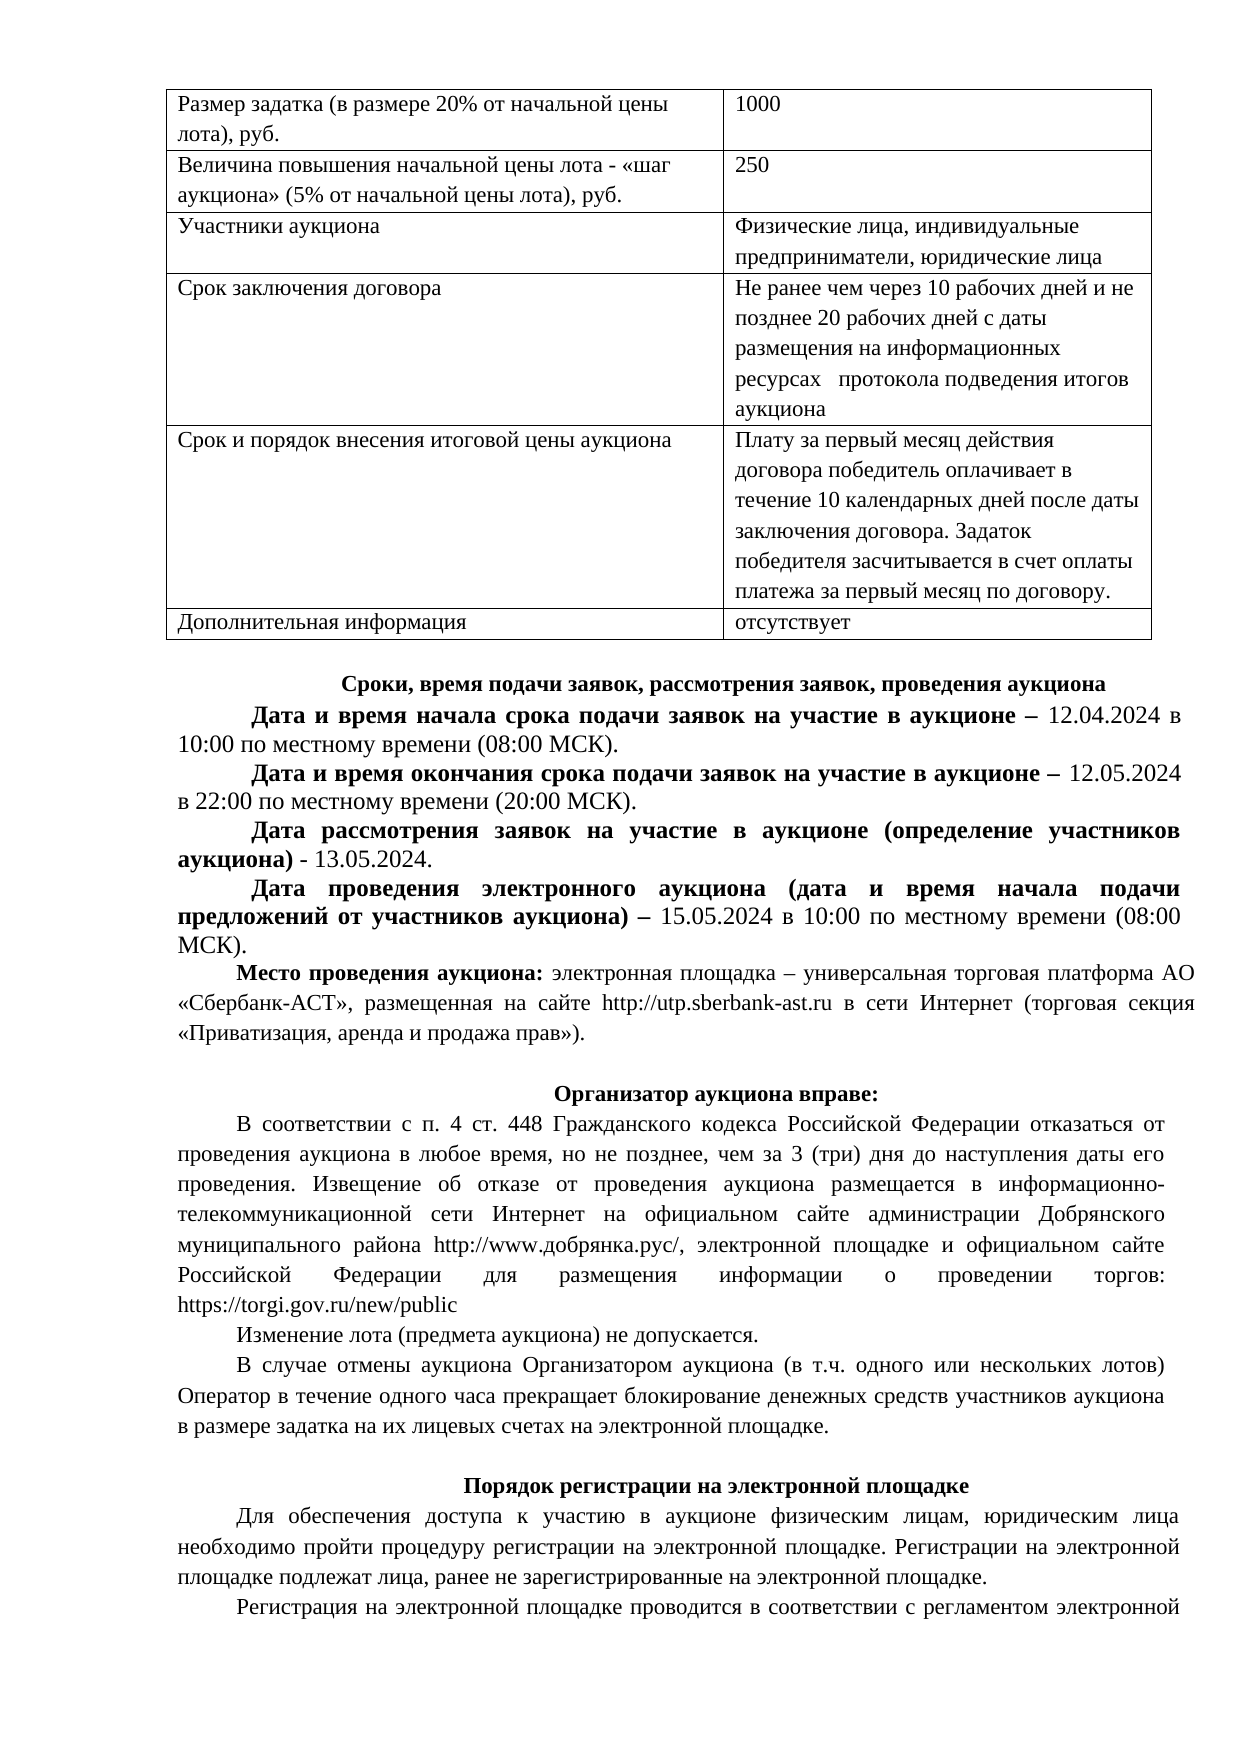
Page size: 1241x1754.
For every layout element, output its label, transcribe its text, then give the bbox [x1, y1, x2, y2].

table_cell 250 [724, 151, 1151, 212]
table_cell 1000 [724, 90, 1151, 150]
table_cell Срок заключения договора [167, 274, 723, 425]
table_cell Размер задатка (в размере 20% от начальной цены лота), руб. [167, 90, 723, 150]
text Дата и время окончания срока подачи заявок на участие в аукционе – 12.05.2024 в 22:00 по местному времени (20:00 МСК). [177, 758, 1181, 815]
table_cell Физические лица, индивидуальные предприниматели, юридические лица [724, 213, 1151, 273]
table_cell Участники аукциона [167, 213, 723, 273]
table_cell Величина повышения начальной цены лота - «шаг аукциона» (5% от начальной цены лота), руб. [167, 151, 723, 212]
text Изменение лота (предмета аукциона) не допускается. [177, 1321, 1166, 1348]
table_cell Не ранее чем через 10 рабочих дней и не позднее 20 рабочих дней с даты размещения на информационных ресурсах протокола подведения итогов аукциона [724, 274, 1151, 425]
text Организатор аукциона вправе: [177, 1080, 1196, 1106]
table_cell Срок и порядок внесения итоговой цены аукциона [167, 426, 723, 607]
text Дата рассмотрения заявок на участие в аукционе (определение участников аукциона) - 13.05.2024. [177, 815, 1181, 873]
list Для обеспечения доступа к участию в аукционе физическим лицам, юридическим лица необходимо пройти процедуру регистрации на электронной площадке. Регистрации на электронной площадке подлежат лица, ранее не зарегистрированные на электронной площадке. [177, 1503, 1181, 1589]
text Дата и время начала срока подачи заявок на участие в аукционе – 12.04.2024 в 10:00 по местному времени (08:00 МСК). [177, 700, 1181, 758]
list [177, 1593, 1181, 1619]
text В соответствии с п. 4 ст. 448 Гражданского кодекса Российской Федерации отказаться от проведения аукциона в любое время, но не позднее, чем за 3 (три) дня до наступления даты его проведения. Извещение об отказе от проведения аукциона размещается в информационно-телекоммуникационной сети Интернет на официальном сайте администрации Добрянского муниципального района http://www.добрянка.рус/, электронной площадке и официальном сайте Российской Федерации для размещения информации о проведении торгов: https://torgi.gov.ru/new/public [177, 1110, 1166, 1317]
text В случае отмены аукциона Организатором аукциона (в т.ч. одного или нескольких лотов) Оператор в течение одного часа прекращает блокирование денежных средств участников аукциона в размере задатка на их лицевых счетах на электронной площадке. [177, 1352, 1166, 1438]
table_cell отсутствует [724, 609, 1151, 639]
text Место проведения аукциона: электронная площадка – универсальная торговая платформа АО «Сбербанк-АСТ», размещенная на сайте http://utp.sberbank-ast.ru в сети Интернет (торговая секция «Приватизация, аренда и продажа прав»). [177, 959, 1196, 1046]
table_cell Дополнительная информация [167, 609, 723, 639]
text Сроки, время подачи заявок, рассмотрения заявок, проведения аукциона [177, 670, 1196, 696]
text Порядок регистрации на электронной площадке [177, 1472, 1196, 1499]
text Дата проведения электронного аукциона (дата и время начала подачи предложений от участников аукциона) – 15.05.2024 в 10:00 по местному времени (08:00 МСК). [177, 873, 1181, 959]
